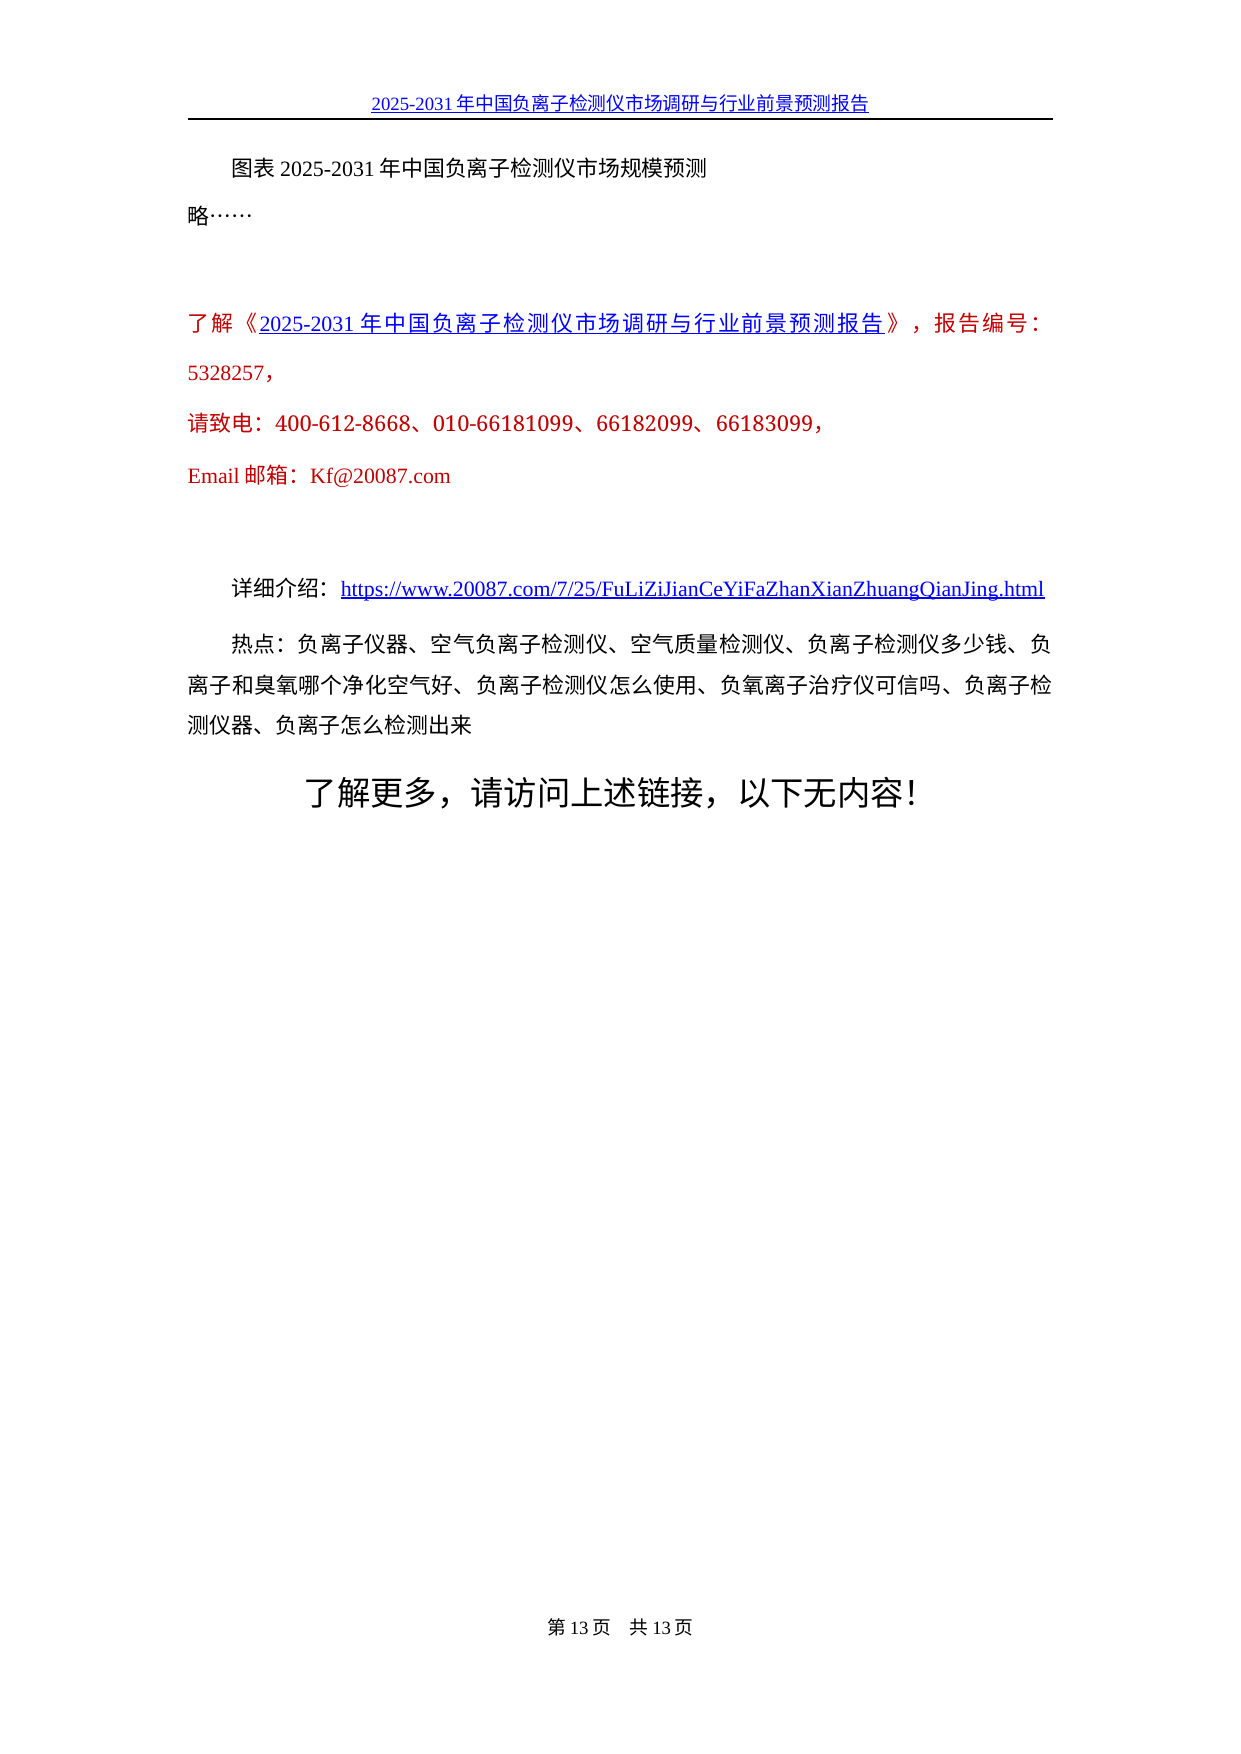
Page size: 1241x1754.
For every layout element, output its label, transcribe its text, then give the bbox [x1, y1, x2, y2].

title 了解更多，请访问上述链接，以下无内容！ [187, 758, 1053, 823]
text 热点：负离子仪器、空气负离子检测仪、空气质量检测仪、负离子检测仪多少钱、负离子和臭氧哪个净化空气好、负离子检测仪怎么使用、负氧离子治疗仪可信吗、负离子检测仪器、负离子怎么检测出来 [187, 627, 1053, 741]
text 详细介绍：https://www.20087.com/7/25/FuLiZiJianCeYiFaZhanXianZhuangQianJing.html [187, 570, 1053, 603]
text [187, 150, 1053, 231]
text 了解《2025-2031年中国负离子检测仪市场调研与行业前景预测报告》，报告编号：5328257， [187, 305, 1053, 387]
text Email邮箱：Kf@20087.com [187, 457, 1053, 490]
text 请致电：400-612-8668、010-66181099、66182099、66183099， [187, 406, 1053, 438]
